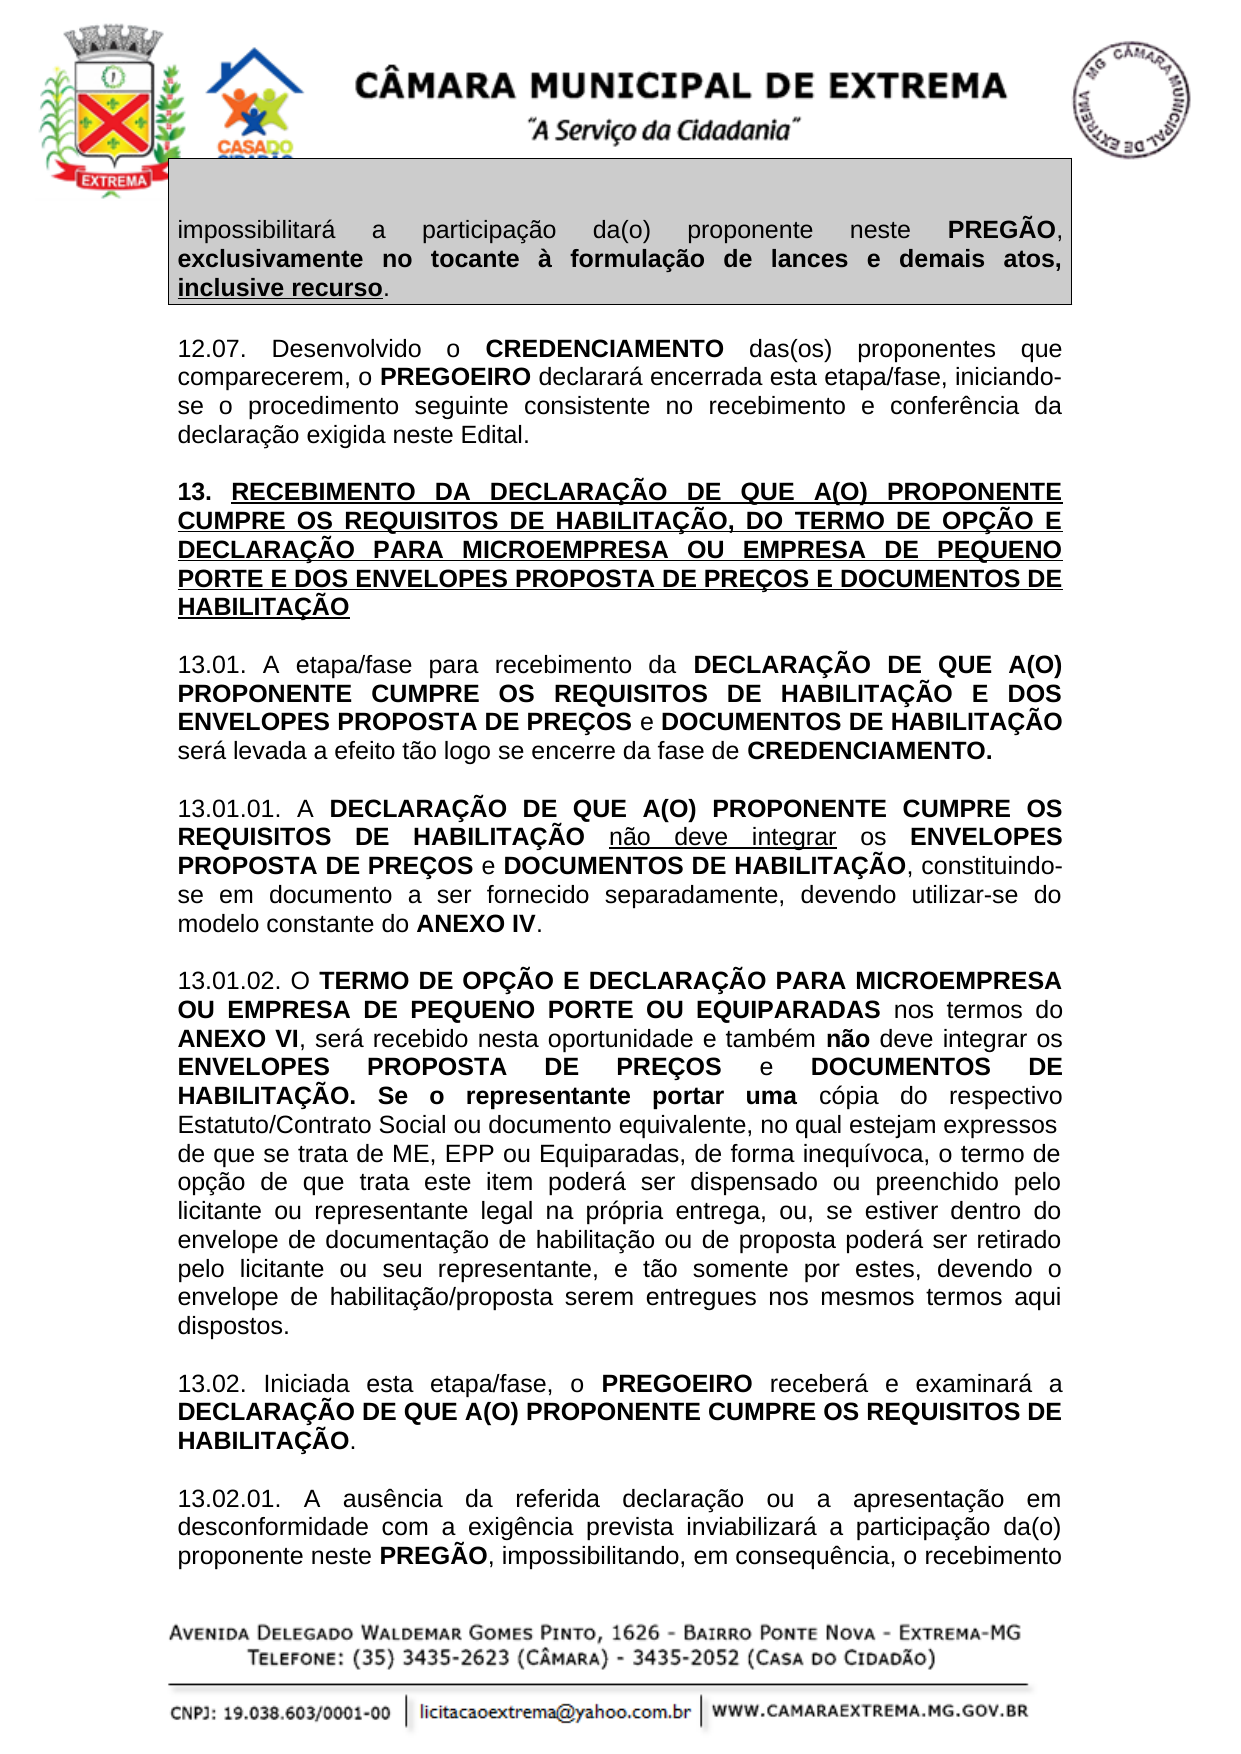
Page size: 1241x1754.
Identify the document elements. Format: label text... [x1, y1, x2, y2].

text 12.07. Desenvolvido o CREDENCIAMENTO das(os) proponentes que comparecerem, o PREGOEIRO declarará encerrada esta etapa/fase, iniciando-se o procedimento seguinte consistente no recebimento e conferência da declaração exigida neste Edital. [177, 334, 1063, 449]
picture [0, 1596, 1239, 1753]
text de que se trata de ME, EPP ou Equiparadas, de forma inequívoca, o termo de opção de que trata este item poderá ser dispensado ou preenchido pelo licitante ou representante legal na própria entrega, ou, se estiver dentro do envelope de documentação de habilitação ou de proposta poderá ser retirado pelo licitante ou seu representante, e tão somente por estes, devendo o envelope de habilitação/proposta serem entregues nos mesmos termos aqui dispostos. [177, 1139, 1063, 1340]
text 13. RECEBIMENTO DA DECLARAÇÃO DE QUE A(O) PROPONENTE CUMPRE OS REQUISITOS DE HABILITAÇÃO, DO TERMO DE OPÇÃO E DECLARAÇÃO PARA MICROEMPRESA OU EMPRESA DE PEQUENO PORTE E DOS ENVELOPES PROPOSTA DE PREÇOS E DOCUMENTOS DE HABILITAÇÃO [177, 477, 1063, 531]
text 13. RECEBIMENTO DA DECLARAÇÃO DE QUE A(O) PROPONENTE CUMPRE OS REQUISITOS DE HABILITAÇÃO, DO TERMO DE OPÇÃO E DECLARAÇÃO PARA MICROEMPRESA OU EMPRESA DE PEQUENO PORTE E DOS ENVELOPES PROPOSTA DE PREÇOS E DOCUMENTOS DE HABILITAÇÃO [177, 561, 1063, 589]
text 13.01.02. O TERMO DE OPÇÃO E DECLARAÇÃO PARA MICROEMPRESA OU EMPRESA DE PEQUENO PORTE OU EQUIPARADAS nos termos do ANEXO VI, será recebido nesta oportunidade e também não deve integrar os ENVELOPES PROPOSTA DE PREÇOS e DOCUMENTOS DE HABILITAÇÃO. Se o representante portar uma cópia do respectivo Estatuto/Contrato Social ou documento equivalente, no qual estejam expressos [177, 966, 1063, 1139]
text 13.01. A etapa/fase para recebimento da DECLARAÇÃO DE QUE A(O) PROPONENTE CUMPRE OS REQUISITOS DE HABILITAÇÃO E DOS ENVELOPES PROPOSTA DE PREÇOS e DOCUMENTOS DE HABILITAÇÃO será levada a efeito tão logo se encerre da fase de CREDENCIAMENTO. [177, 650, 1063, 765]
text 13. RECEBIMENTO DA DECLARAÇÃO DE QUE A(O) PROPONENTE CUMPRE OS REQUISITOS DE HABILITAÇÃO, DO TERMO DE OPÇÃO E DECLARAÇÃO PARA MICROEMPRESA OU EMPRESA DE PEQUENO PORTE E DOS ENVELOPES PROPOSTA DE PREÇOS E DOCUMENTOS DE HABILITAÇÃO [177, 590, 1063, 621]
text 13.02. Iniciada esta etapa/fase, o PREGOEIRO receberá e examinará a DECLARAÇÃO DE QUE A(O) PROPONENTE CUMPRE OS REQUISITOS DE HABILITAÇÃO. [177, 1369, 1063, 1455]
text 13.01.01. A DECLARAÇÃO DE QUE A(O) PROPONENTE CUMPRE OS REQUISITOS DE HABILITAÇÃO não deve integrar os ENVELOPES PROPOSTA DE PREÇOS e DOCUMENTOS DE HABILITAÇÃO, constituindo-se em documento a ser fornecido separadamente, devendo utilizar-se do modelo constante do ANEXO IV. [177, 794, 1063, 937]
picture [0, 0, 1239, 213]
text 13. RECEBIMENTO DA DECLARAÇÃO DE QUE A(O) PROPONENTE CUMPRE OS REQUISITOS DE HABILITAÇÃO, DO TERMO DE OPÇÃO E DECLARAÇÃO PARA MICROEMPRESA OU EMPRESA DE PEQUENO PORTE E DOS ENVELOPES PROPOSTA DE PREÇOS E DOCUMENTOS DE HABILITAÇÃO [177, 532, 1063, 560]
